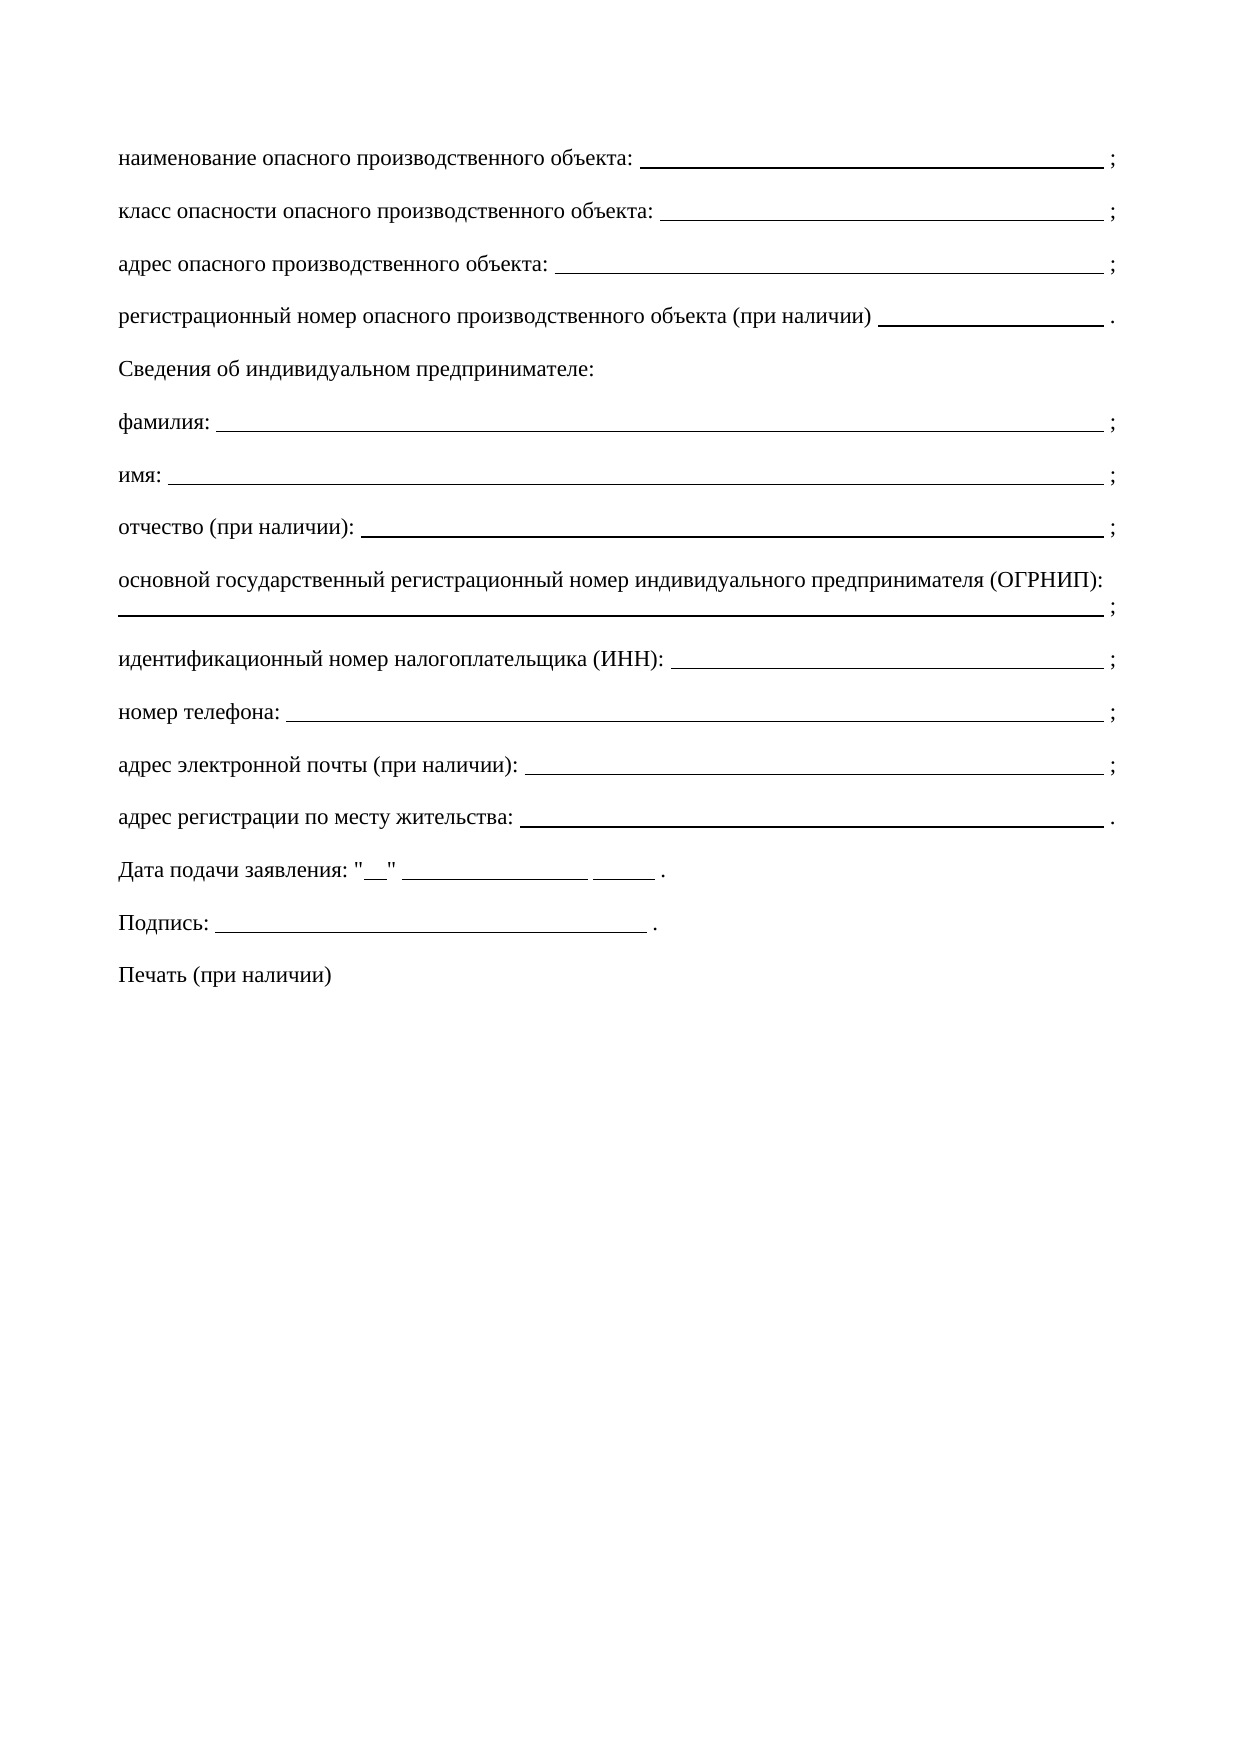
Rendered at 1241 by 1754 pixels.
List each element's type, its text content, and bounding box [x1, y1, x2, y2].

text класс опасности опасного производственного объекта: ; [118, 197, 1122, 223]
text номер телефона: ; [118, 698, 1122, 724]
text адрес регистрации по месту жительства: . [118, 803, 1122, 830]
text имя: ; [118, 461, 1122, 487]
text адрес опасного производственного объекта: ; [118, 250, 1122, 276]
text отчество (при наличии): ; [118, 513, 1122, 540]
text Дата подачи заявления: " " . [118, 856, 1122, 882]
text фамилия: ; [118, 408, 1122, 434]
text регистрационный номер опасного производственного объекта (при наличии) . [118, 303, 1122, 329]
text Сведения об индивидуальном предпринимателе: [118, 355, 1122, 382]
text ; [118, 592, 1122, 619]
text наименование опасного производственного объекта: ; [118, 144, 1122, 171]
text Печать (при наличии) [118, 961, 1122, 988]
text Подпись: . [118, 909, 1122, 935]
text основной государственный регистрационный номер индивидуального предпринимателя (ОГРНИП): [118, 566, 1122, 592]
text идентификационный номер налогоплательщика (ИНН): ; [118, 645, 1122, 672]
text адрес электронной почты (при наличии): ; [118, 751, 1122, 777]
